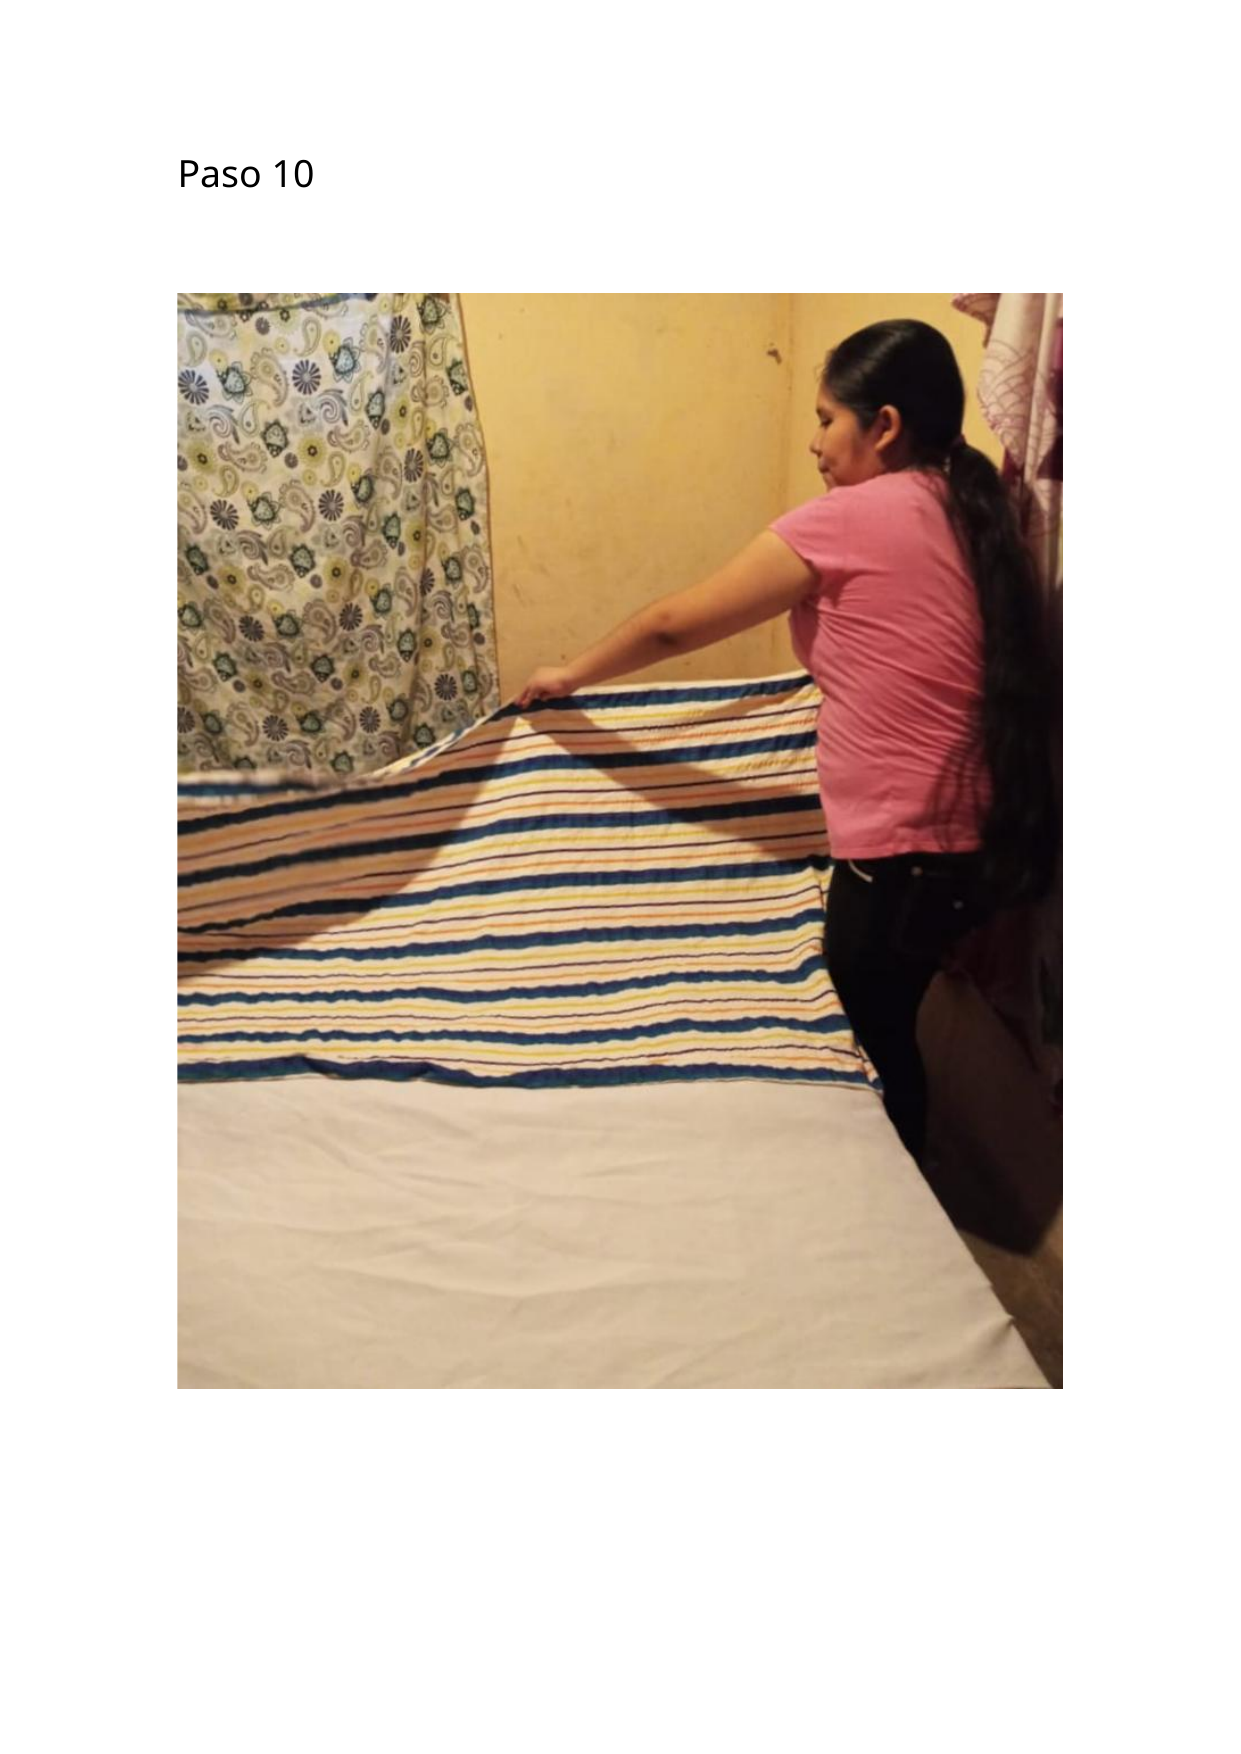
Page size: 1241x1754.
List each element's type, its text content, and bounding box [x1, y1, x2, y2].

picture [177, 293, 1063, 1389]
text Paso 10 [177, 148, 1063, 199]
